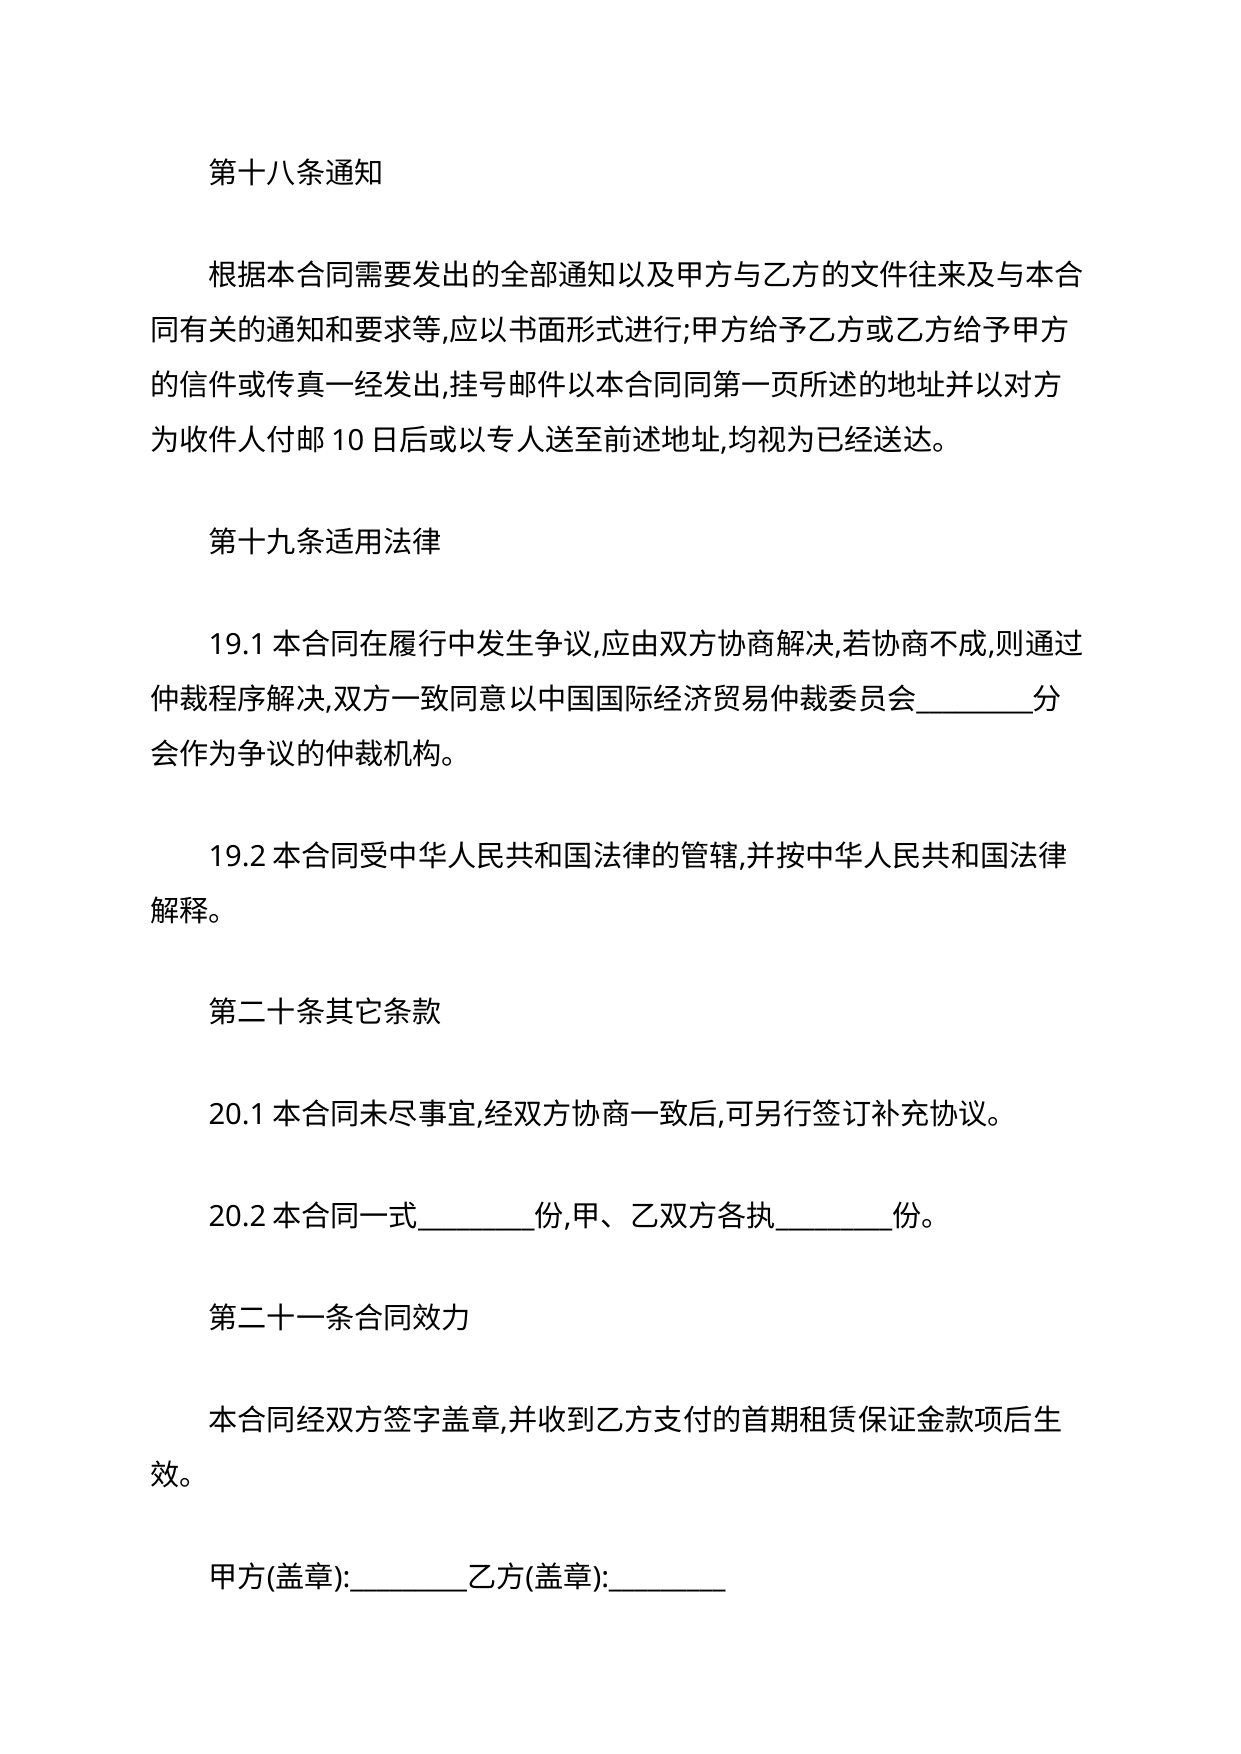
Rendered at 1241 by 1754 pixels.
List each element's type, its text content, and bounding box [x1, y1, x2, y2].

text 本合同经双方签字盖章,并收到乙方支付的首期租赁保证金款项后生效。 [150, 1396, 1090, 1494]
text 第二十一条合同效力 [150, 1295, 1090, 1337]
text 20.2本合同一式_________份,甲、乙双方各执_________份。 [150, 1193, 1090, 1235]
text 甲方(盖章):_________乙方(盖章):_________ [150, 1553, 1090, 1596]
text 第十九条适用法律 [150, 519, 1090, 561]
text 第十八条通知 [150, 150, 1090, 192]
text 19.2本合同受中华人民共和国法律的管辖,并按中华人民共和国法律解释。 [150, 832, 1090, 929]
text 第二十条其它条款 [150, 989, 1090, 1031]
text 20.1本合同未尽事宜,经双方协商一致后,可另行签订补充协议。 [150, 1091, 1090, 1133]
text 根据本合同需要发出的全部通知以及甲方与乙方的文件往来及与本合同有关的通知和要求等,应以书面形式进行;甲方给予乙方或乙方给予甲方的信件或传真一经发出,挂号邮件以本合同同第一页所述的地址并以对方为收件人付邮10日后或以专人送至前述地址,均视为已经送达。 [150, 252, 1090, 459]
text 19.1本合同在履行中发生争议,应由双方协商解决,若协商不成,则通过仲裁程序解决,双方一致同意以中国国际经济贸易仲裁委员会_________分会作为争议的仲裁机构。 [150, 620, 1090, 773]
